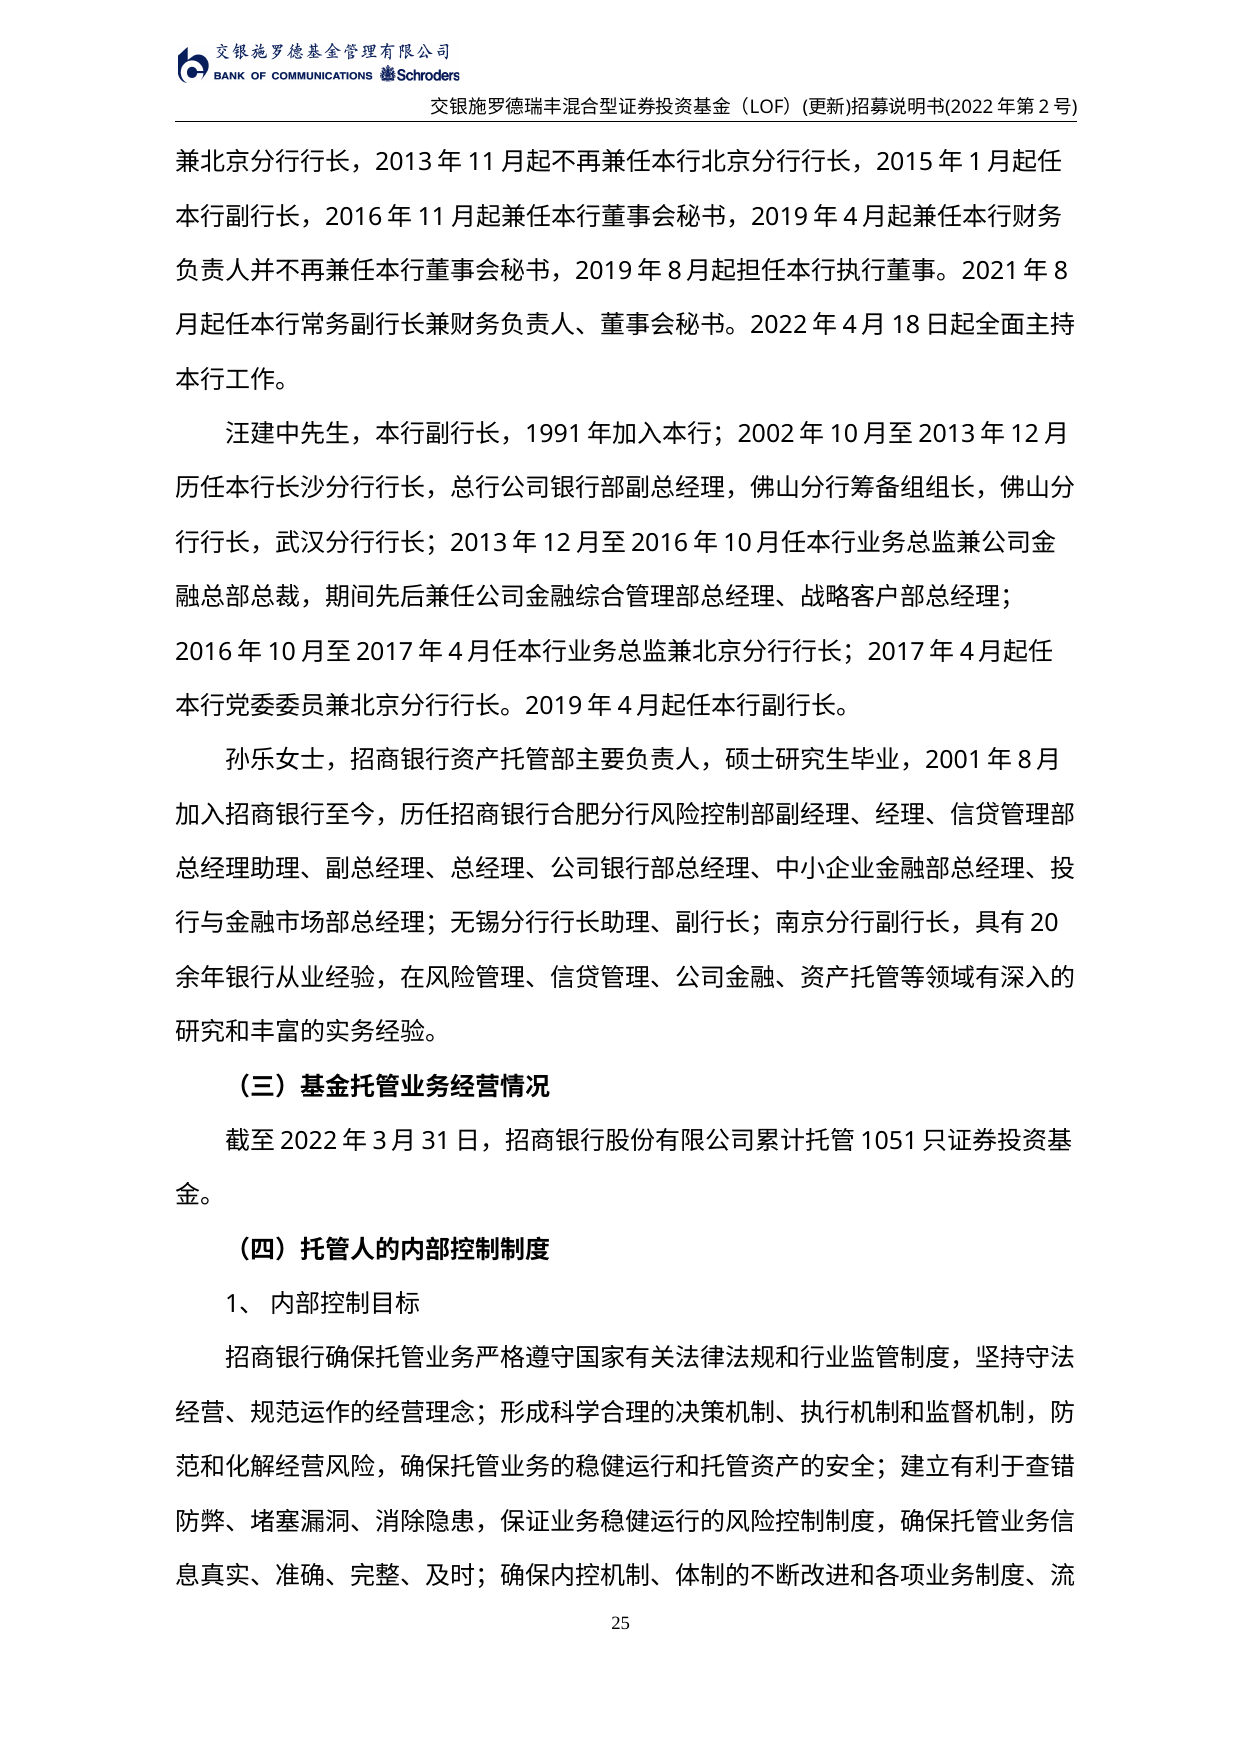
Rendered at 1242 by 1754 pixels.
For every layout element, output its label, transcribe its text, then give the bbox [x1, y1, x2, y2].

text 孙乐女士，招商银行资产托管部主要负责人，硕士研究生毕业，2001年8月加入招商银行至今，历任招商银行合肥分行风险控制部副经理、经理、信贷管理部总经理助理、副总经理、总经理、公司银行部总经理、中小企业金融部总经理、投行与金融市场部总经理；无锡分行行长助理、副行长；南京分行副行长，具有20余年银行从业经验，在风险管理、信贷管理、公司金融、资产托管等领域有深入的研究和丰富的实务经验。 [175, 740, 1077, 1048]
text （三）基金托管业务经营情况 [175, 1066, 1077, 1102]
text （四）托管人的内部控制制度 [175, 1229, 1077, 1265]
text 汪建中先生，本行副行长，1991年加入本行；2002年10月至2013年12月历任本行长沙分行行长，总行公司银行部副总经理，佛山分行筹备组组长，佛山分行行长，武汉分行行长；2013年12月至2016年10月任本行业务总监兼公司金融总部总裁，期间先后兼任公司金融综合管理部总经理、战略客户部总经理；2016年10月至2017年4月任本行业务总监兼北京分行行长；2017年4月起任本行党委委员兼北京分行行长。2019年4月起任本行副行长。 [175, 413, 1077, 722]
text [175, 1338, 1077, 1592]
text 1、 内部控制目标 [175, 1283, 1077, 1320]
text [175, 142, 1077, 395]
picture [178, 43, 460, 83]
text 截至2022年3月31日，招商银行股份有限公司累计托管1051只证券投资基金。 [175, 1120, 1077, 1211]
